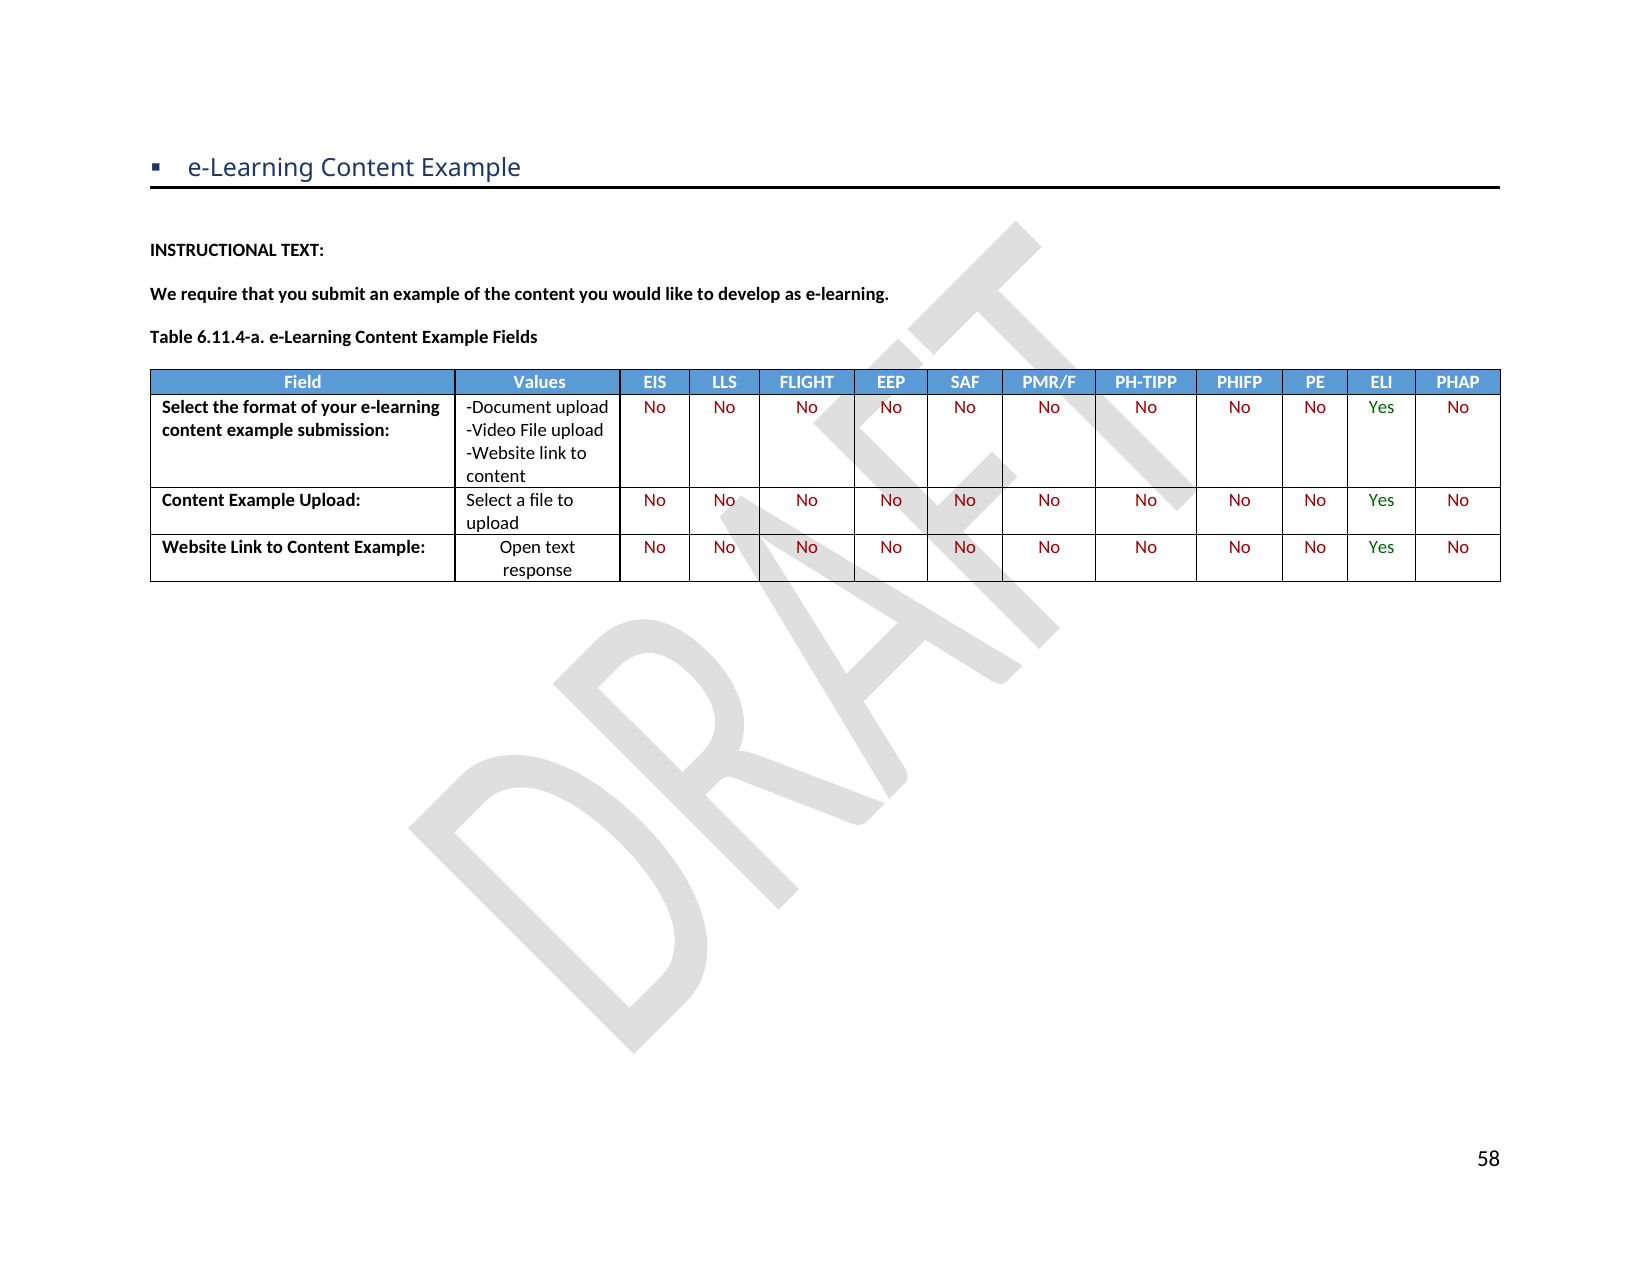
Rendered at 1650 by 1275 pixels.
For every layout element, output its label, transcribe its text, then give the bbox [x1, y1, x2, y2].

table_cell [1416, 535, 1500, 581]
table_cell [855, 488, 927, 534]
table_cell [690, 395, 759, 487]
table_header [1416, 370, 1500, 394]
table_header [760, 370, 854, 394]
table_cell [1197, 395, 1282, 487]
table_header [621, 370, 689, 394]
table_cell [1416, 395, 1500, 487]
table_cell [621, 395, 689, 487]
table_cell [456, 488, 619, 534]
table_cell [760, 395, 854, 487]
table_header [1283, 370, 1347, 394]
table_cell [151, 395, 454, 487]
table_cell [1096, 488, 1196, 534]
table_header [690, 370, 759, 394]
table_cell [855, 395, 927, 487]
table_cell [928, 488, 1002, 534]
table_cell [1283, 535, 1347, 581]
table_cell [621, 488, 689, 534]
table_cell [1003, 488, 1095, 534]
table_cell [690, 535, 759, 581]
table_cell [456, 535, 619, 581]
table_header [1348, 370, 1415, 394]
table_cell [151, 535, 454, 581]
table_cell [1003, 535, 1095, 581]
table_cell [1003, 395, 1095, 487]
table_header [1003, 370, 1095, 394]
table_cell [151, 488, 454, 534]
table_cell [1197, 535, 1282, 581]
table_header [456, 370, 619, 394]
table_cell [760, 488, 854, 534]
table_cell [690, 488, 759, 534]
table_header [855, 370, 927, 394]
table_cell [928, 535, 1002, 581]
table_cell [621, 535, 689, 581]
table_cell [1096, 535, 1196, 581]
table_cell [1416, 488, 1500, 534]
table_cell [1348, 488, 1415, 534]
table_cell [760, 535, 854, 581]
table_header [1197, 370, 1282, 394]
text INSTRUCTIONAL TEXT: [150, 238, 1500, 261]
text We require that you submit an example of the content you would like to develop as e-learning. [150, 282, 1500, 305]
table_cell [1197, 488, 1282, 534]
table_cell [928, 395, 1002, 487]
subtitle e-Learning Content Example [150, 150, 1500, 186]
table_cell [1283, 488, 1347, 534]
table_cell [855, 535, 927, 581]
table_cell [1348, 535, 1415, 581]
text Table 6.11.4-a. e-Learning Content Example Fields [150, 326, 1500, 348]
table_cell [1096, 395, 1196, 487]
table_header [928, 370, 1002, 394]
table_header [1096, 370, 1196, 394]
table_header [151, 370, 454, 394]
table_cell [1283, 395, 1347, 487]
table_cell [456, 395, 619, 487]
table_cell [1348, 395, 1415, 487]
